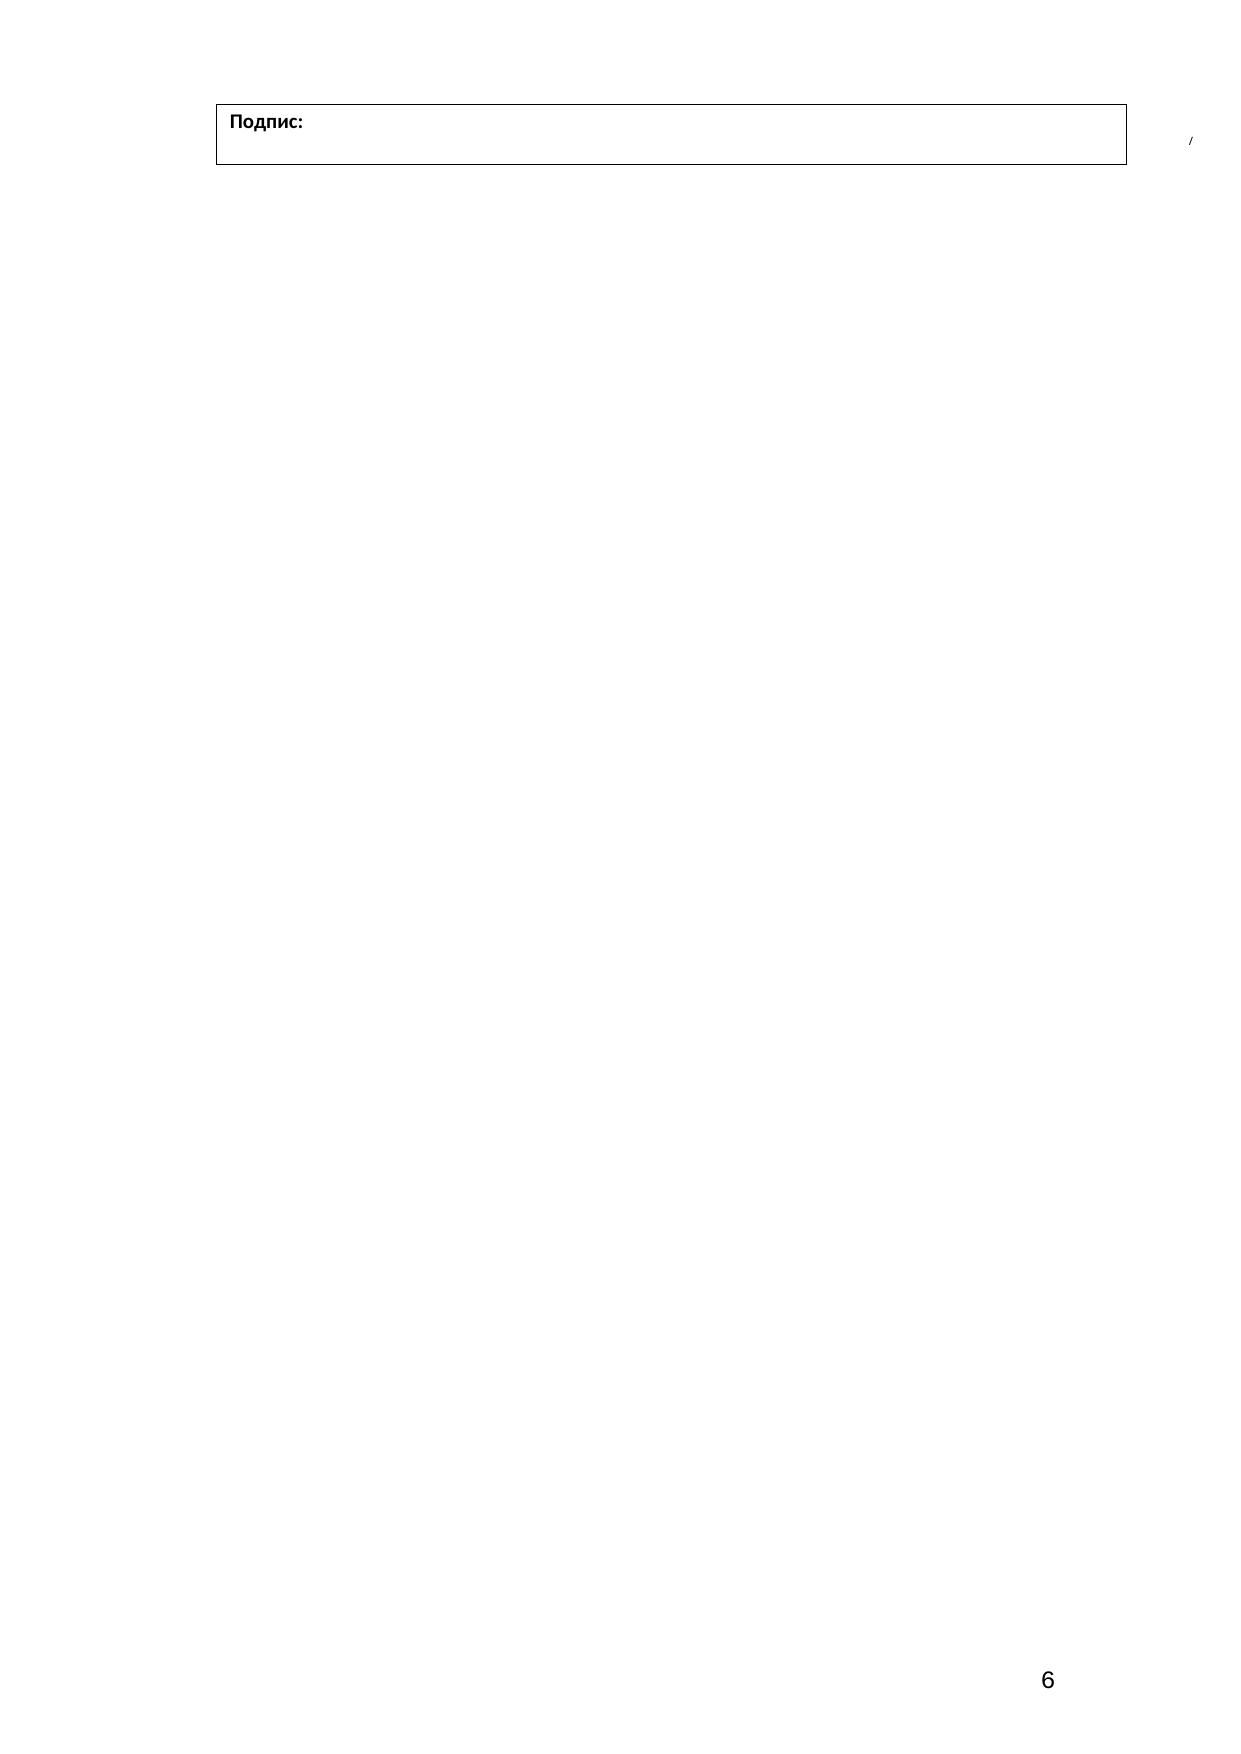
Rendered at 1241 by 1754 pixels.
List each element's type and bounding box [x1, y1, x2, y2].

table_cell [217, 105, 1126, 164]
